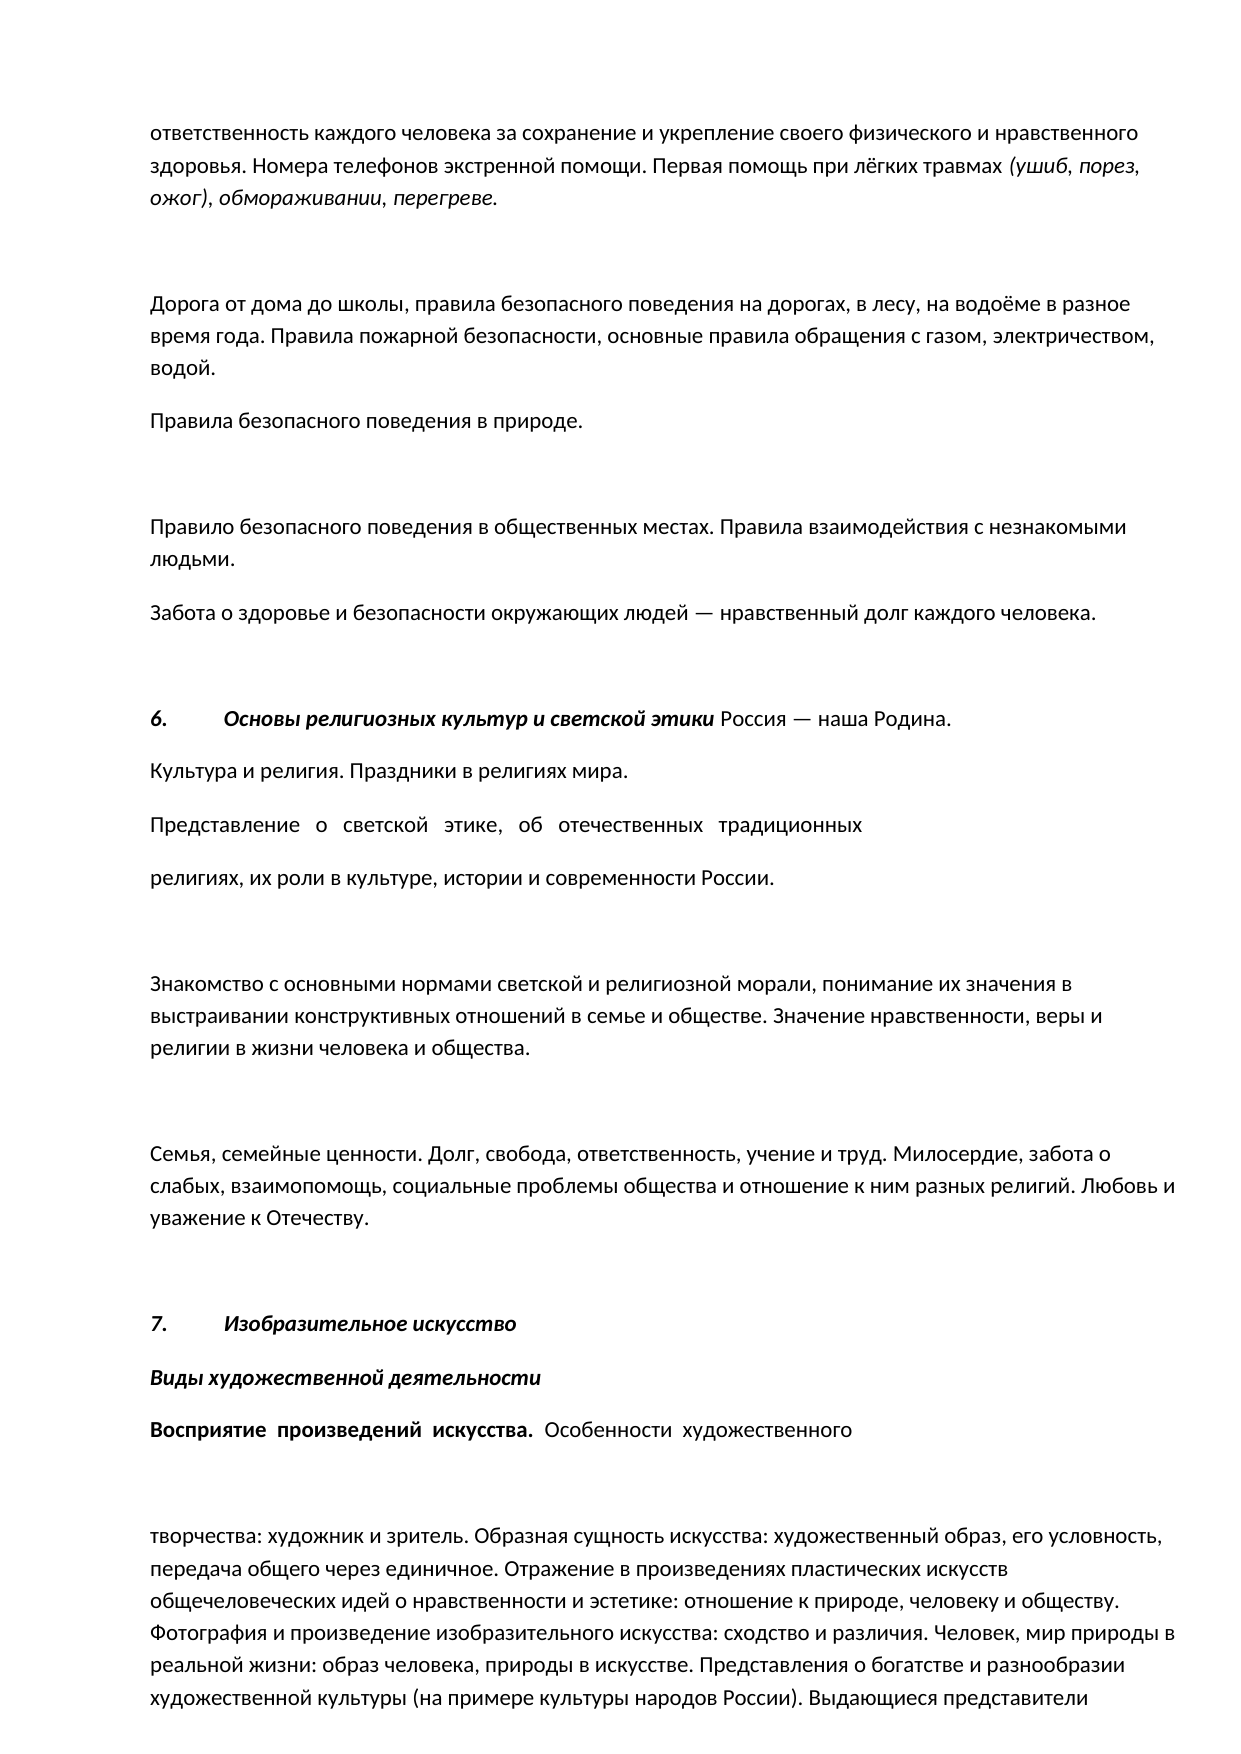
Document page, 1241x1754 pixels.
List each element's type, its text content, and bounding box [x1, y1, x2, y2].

list Основы религиозных культур и светской этики Россия — наша Родина. [150, 704, 1181, 732]
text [150, 118, 1181, 211]
text Дорога от дома до школы, правила безопасного поведения на дорогах, в лесу, на водоёме в разное время года. Правила пожарной безопасности, основные правила обращения с газом, электричеством, водой. [150, 289, 1181, 381]
text Забота о здоровье и безопасности окружающих людей — нравственный долг каждого человека. [150, 598, 1181, 626]
text Правило безопасного поведения в общественных местах. Правила взаимодействия с незнакомыми людьми. [150, 512, 1181, 573]
list Изобразительное искусство [150, 1309, 1181, 1338]
text Восприятие произведений искусства. Особенности художественного [150, 1416, 1181, 1444]
text Культура и религия. Праздники в религиях мира. [150, 757, 1181, 785]
text Правила безопасного поведения в природе. [150, 406, 1181, 434]
text Семья, семейные ценности. Долг, свобода, ответственность, учение и труд. Милосердие, забота о слабых, взаимопомощь, социальные проблемы общества и отношение к ним разных религий. Любовь и уважение к Отечеству. [150, 1139, 1181, 1232]
text Виды художественной деятельности [150, 1363, 1181, 1391]
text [150, 1522, 1181, 1711]
text Знакомство с основными нормами светской и религиозной морали, понимание их значения в выстраивании конструктивных отношений в семье и обществе. Значение нравственности, веры и религии в жизни человека и общества. [150, 969, 1181, 1061]
text религиях, их роли в культуре, истории и современности России. [150, 863, 1181, 891]
text Представление о светской этике, об отечественных традиционных [150, 810, 1181, 838]
